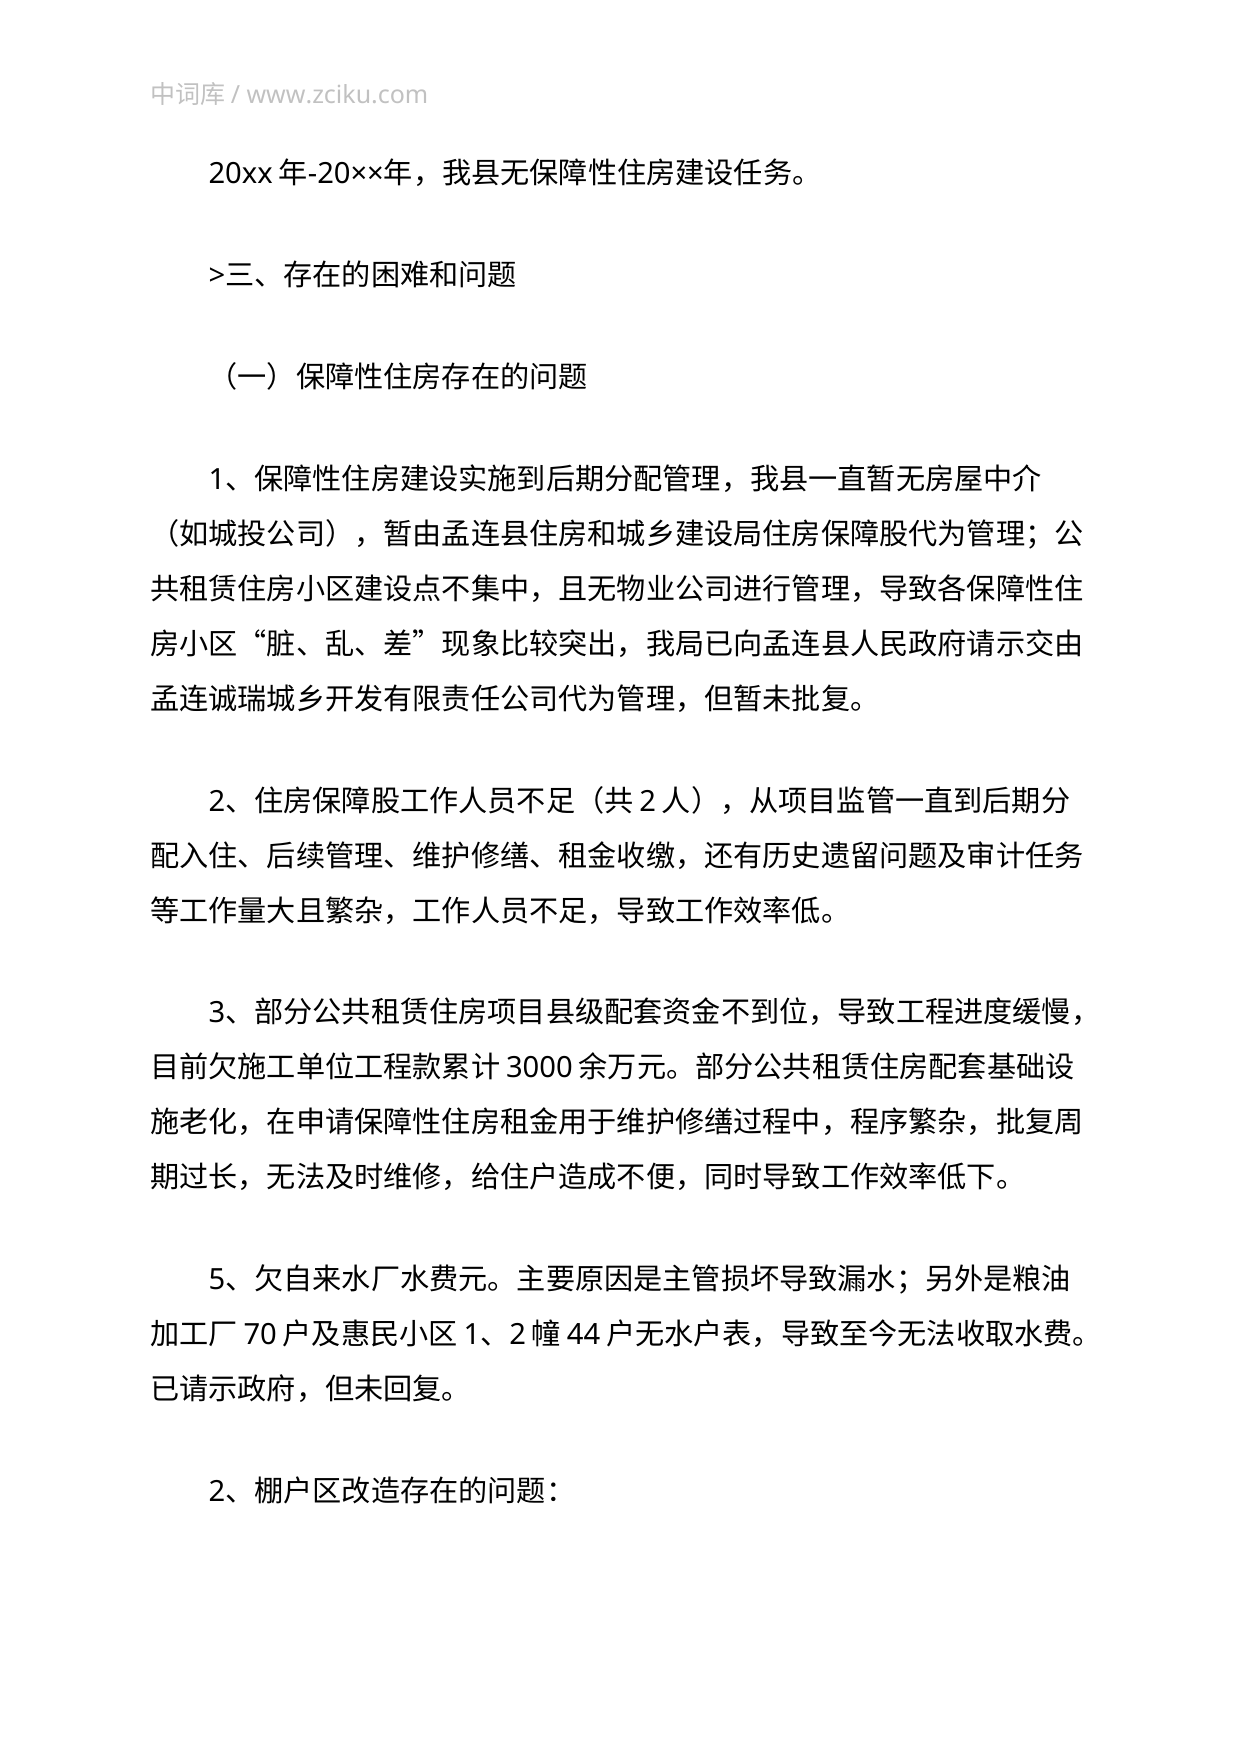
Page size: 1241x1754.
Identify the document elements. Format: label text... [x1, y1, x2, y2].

text （一）保障性住房存在的问题 [150, 354, 1090, 396]
text 2、住房保障股工作人员不足（共2人），从项目监管一直到后期分配入住、后续管理、维护修缮、租金收缴，还有历史遗留问题及审计任务等工作量大且繁杂，工作人员不足，导致工作效率低。 [150, 777, 1090, 929]
text 5、欠自来水厂水费元。主要原因是主管损坏导致漏水；另外是粮油加工厂70户及惠民小区1、2幢44户无水户表，导致至今无法收取水费。已请示政府，但未回复。 [150, 1256, 1090, 1408]
text 20xx年-20××年，我县无保障性住房建设任务。 [150, 150, 1090, 192]
text 1、保障性住房建设实施到后期分配管理，我县一直暂无房屋中介（如城投公司），暂由孟连县住房和城乡建设局住房保障股代为管理；公共租赁住房小区建设点不集中，且无物业公司进行管理，导致各保障性住房小区“脏、乱、差”现象比较突出，我局已向孟连县人民政府请示交由孟连诚瑞城乡开发有限责任公司代为管理，但暂未批复。 [150, 456, 1090, 718]
text >三、存在的困难和问题 [150, 252, 1090, 294]
text 2、棚户区改造存在的问题： [150, 1467, 1090, 1510]
text 3、部分公共租赁住房项目县级配套资金不到位，导致工程进度缓慢，目前欠施工单位工程款累计3000余万元。部分公共租赁住房配套基础设施老化，在申请保障性住房租金用于维护修缮过程中，程序繁杂，批复周期过长，无法及时维修，给住户造成不便，同时导致工作效率低下。 [150, 989, 1090, 1196]
